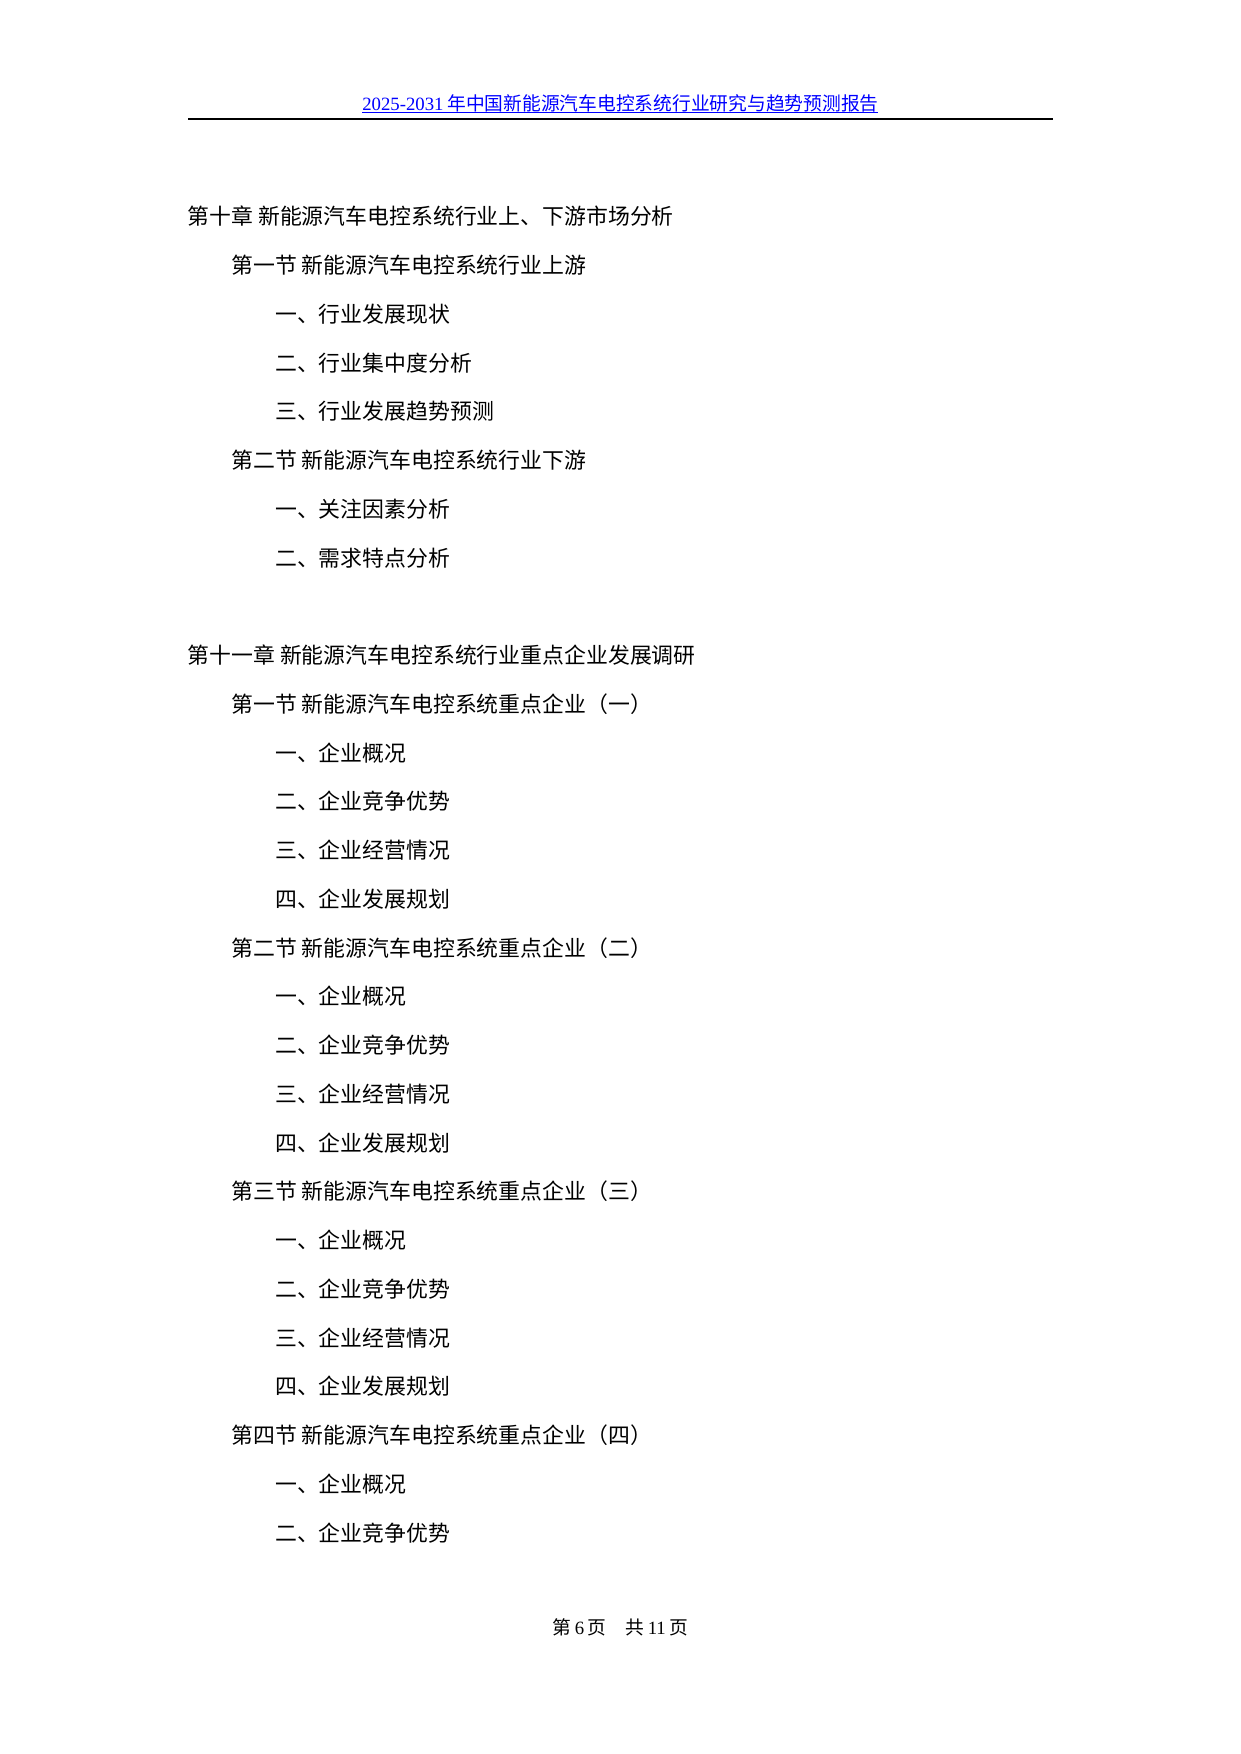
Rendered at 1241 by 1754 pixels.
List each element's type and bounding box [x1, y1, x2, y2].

text [187, 150, 1053, 1548]
